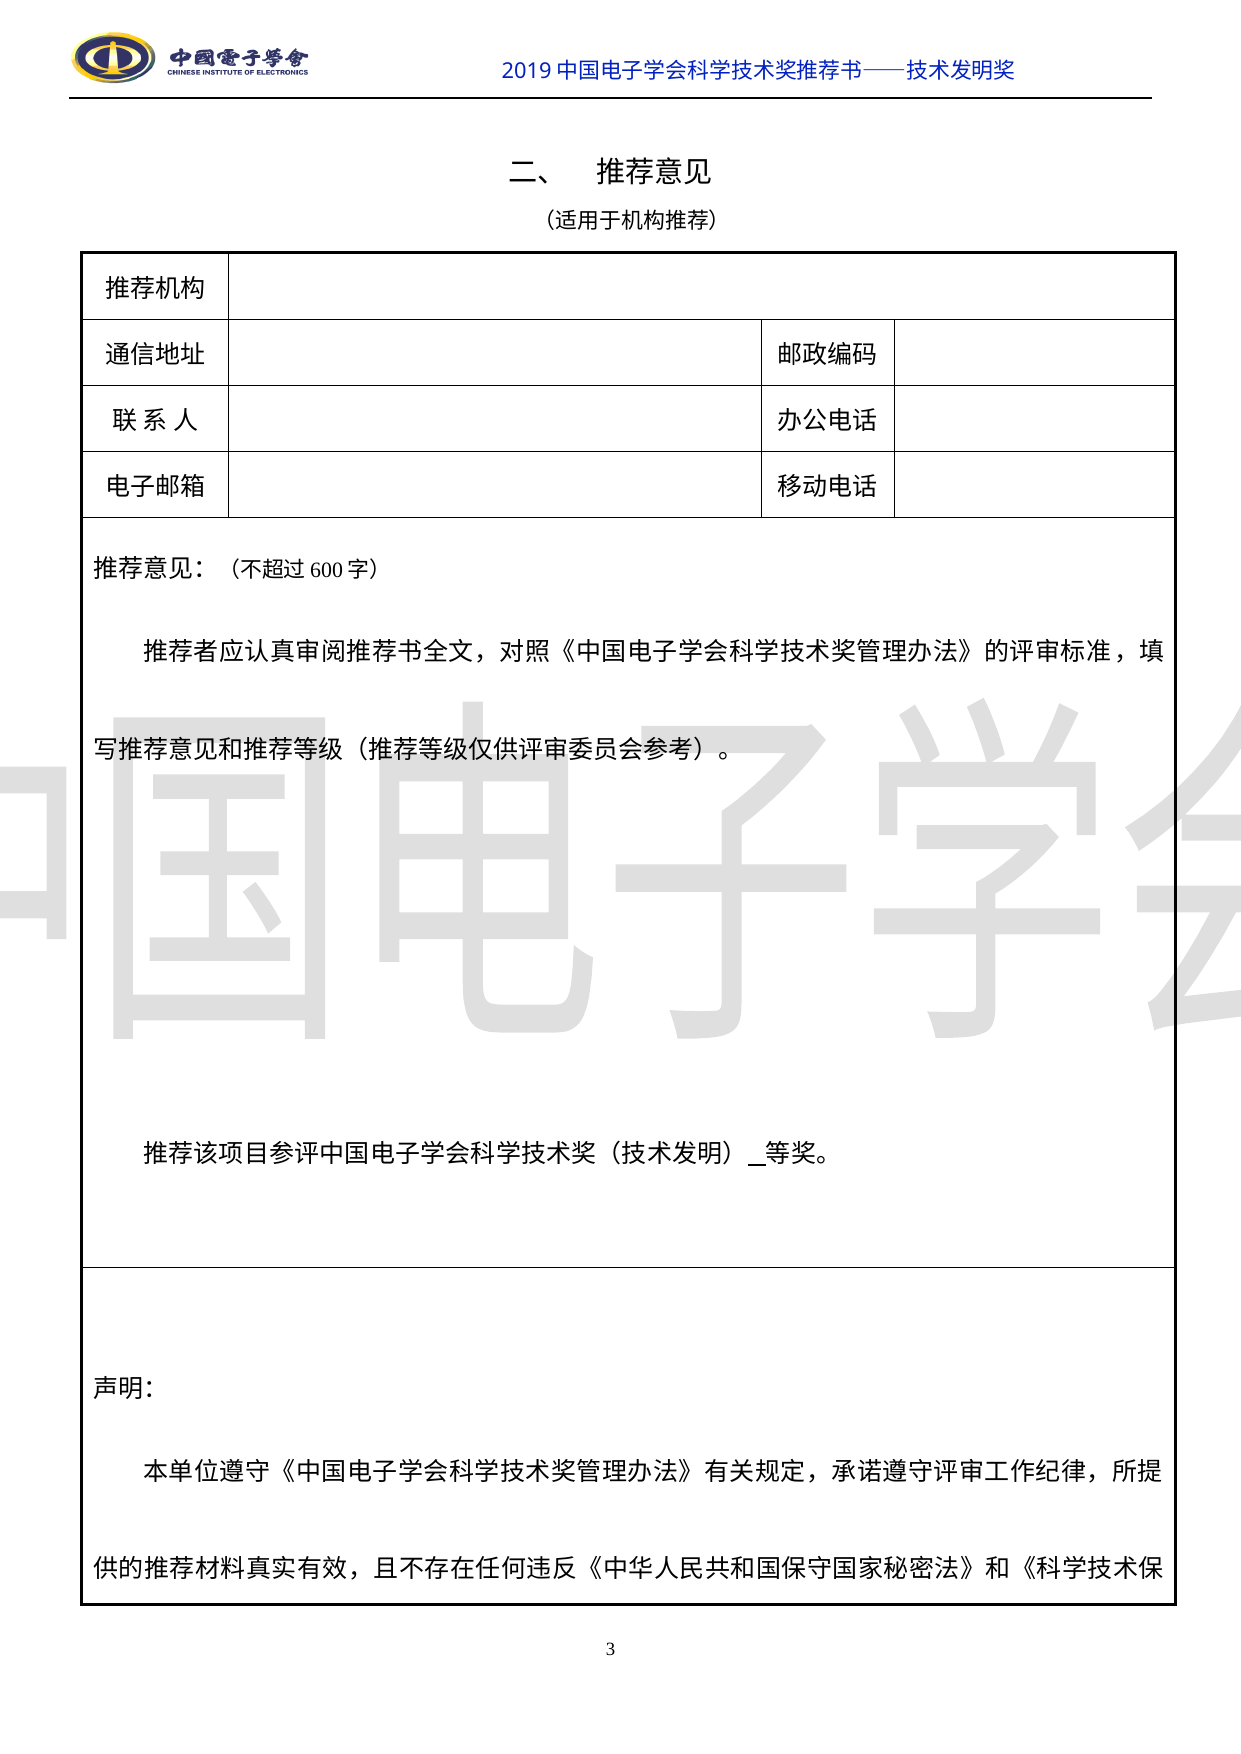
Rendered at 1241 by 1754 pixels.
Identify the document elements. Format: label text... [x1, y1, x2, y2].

table_header [229, 254, 1174, 319]
table_cell 电子邮箱 [83, 452, 228, 517]
table_cell 联 系 人 [83, 386, 228, 451]
table_cell 移动电话 [762, 452, 894, 517]
table_cell [229, 452, 761, 517]
table_cell [895, 386, 1174, 451]
table_cell [895, 452, 1174, 517]
table_cell [229, 386, 761, 451]
table_cell [895, 320, 1174, 385]
table_header 推荐机构 [83, 254, 228, 319]
text （适用于机构推荐） [69, 202, 1152, 235]
list 推荐意见 [69, 137, 1152, 202]
table_cell 办公电话 [762, 386, 894, 451]
table_cell 邮政编码 [762, 320, 894, 385]
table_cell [83, 1268, 1174, 1603]
table_cell 通信地址 [83, 320, 228, 385]
table_cell [229, 320, 761, 385]
picture [71, 12, 309, 97]
table_cell 推荐意见：（不超过600字） 推荐者应认真审阅推荐书全文，对照《中国电子学会科学技术奖管理办法》的评审标准，填写推荐意见和推荐等级（推荐等级仅供评审委员会参考）。 推荐该项目参评中国电子学会科学技术奖（技术发明） 等奖。 [83, 518, 1174, 1267]
